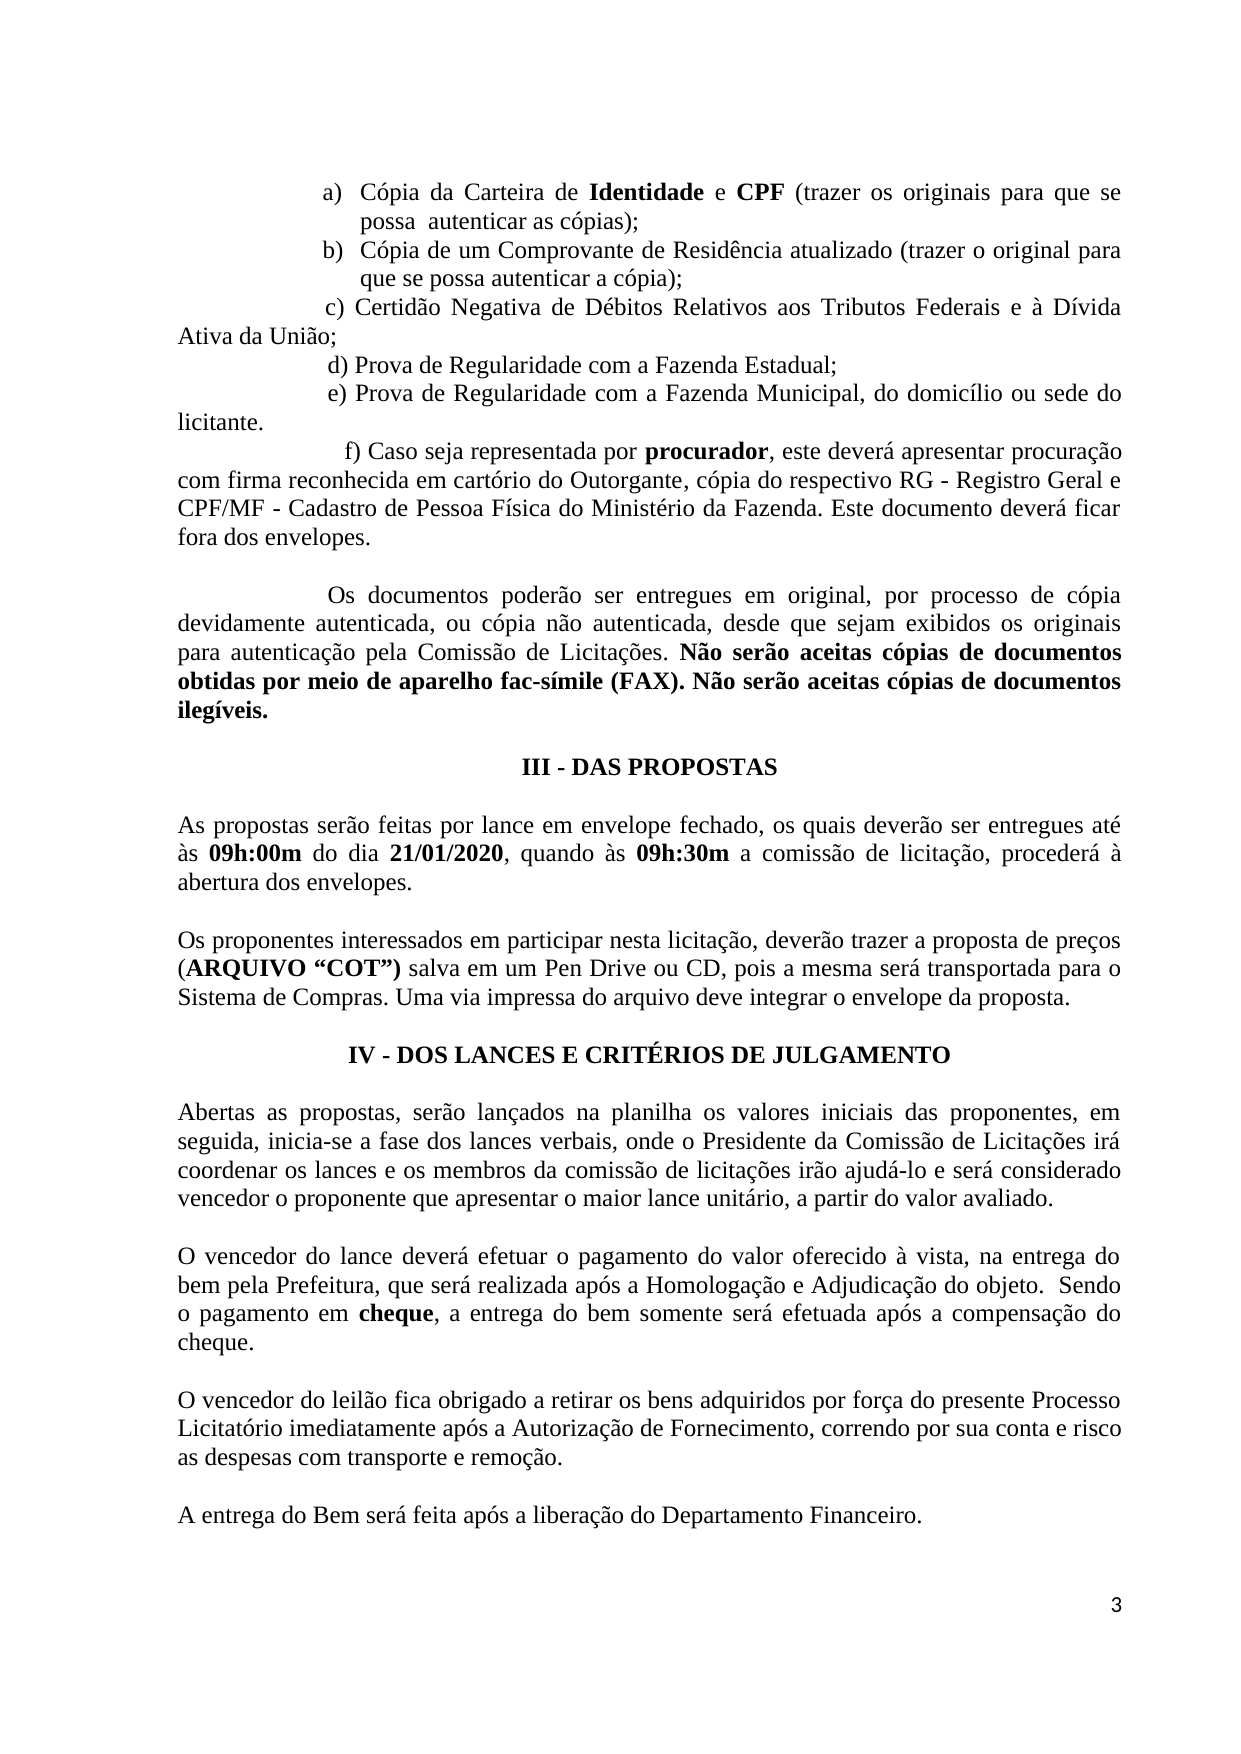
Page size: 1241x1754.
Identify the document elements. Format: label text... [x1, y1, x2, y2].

text III - DAS PROPOSTAS [177, 752, 1122, 781]
text f) Caso seja representada por procurador, este deverá apresentar procuração com firma reconhecida em cartório do Outorgante, cópia do respectivo RG - Registro Geral e CPF/MF - Cadastro de Pessoa Física do Ministério da Fazenda. Este documento deverá ficar fora dos envelopes. [177, 436, 1122, 551]
text Abertas as propostas, serão lançados na planilha os valores iniciais das proponentes, em seguida, inicia-se a fase dos lances verbais, onde o Presidente da Comissão de Licitações irá coordenar os lances e os membros da comissão de licitações irão ajudá-lo e será considerado vencedor o proponente que apresentar o maior lance unitário, a partir do valor avaliado. [177, 1097, 1122, 1212]
list Cópia da Carteira de Identidade e CPF (trazer os originais para que se possa autenticar as cópias); [322, 177, 1122, 235]
text IV - DOS LANCES E CRITÉRIOS DE JULGAMENTO [177, 1040, 1122, 1068]
text O vencedor do leilão fica obrigado a retirar os bens adquiridos por força do presente Processo Licitatório imediatamente após a Autorização de Fornecimento, correndo por sua conta e risco as despesas com transporte e remoção. [177, 1385, 1122, 1471]
text Os documentos poderão ser entregues em original, por processo de cópia devidamente autenticada, ou cópia não autenticada, desde que sejam exibidos os originais para autenticação pela Comissão de Licitações. Não serão aceitas cópias de documentos obtidas por meio de aparelho fac-símile (FAX). Não serão aceitas cópias de documentos ilegíveis. [177, 580, 1122, 723]
text c) Certidão Negativa de Débitos Relativos aos Tributos Federais e à Dívida Ativa da União; [177, 292, 1122, 350]
text A entrega do Bem será feita após a liberação do Departamento Financeiro. [177, 1500, 1122, 1528]
text O vencedor do lance deverá efetuar o pagamento do valor oferecido à vista, na entrega do bem pela Prefeitura, que será realizada após a Homologação e Adjudicação do objeto. Sendo o pagamento em cheque, a entrega do bem somente será efetuada após a compensação do cheque. [177, 1241, 1122, 1356]
text e) Prova de Regularidade com a Fazenda Municipal, do domicílio ou sede do licitante. [177, 378, 1122, 436]
text As propostas serão feitas por lance em envelope fechado, os quais deverão ser entregues até às 09h:00m do dia 21/01/2020, quando às 09h:30m a comissão de licitação, procederá à abertura dos envelopes. [177, 810, 1122, 896]
text Os proponentes interessados em participar nesta licitação, deverão trazer a proposta de preços (ARQUIVO “COT”) salva em um Pen Drive ou CD, pois a mesma será transportada para o Sistema de Compras. Uma via impressa do arquivo deve integrar o envelope da proposta. [177, 925, 1122, 1011]
text d) Prova de Regularidade com a Fazenda Estadual; [177, 350, 1122, 378]
list Cópia de um Comprovante de Residência atualizado (trazer o original para que se possa autenticar a cópia); [322, 235, 1122, 292]
